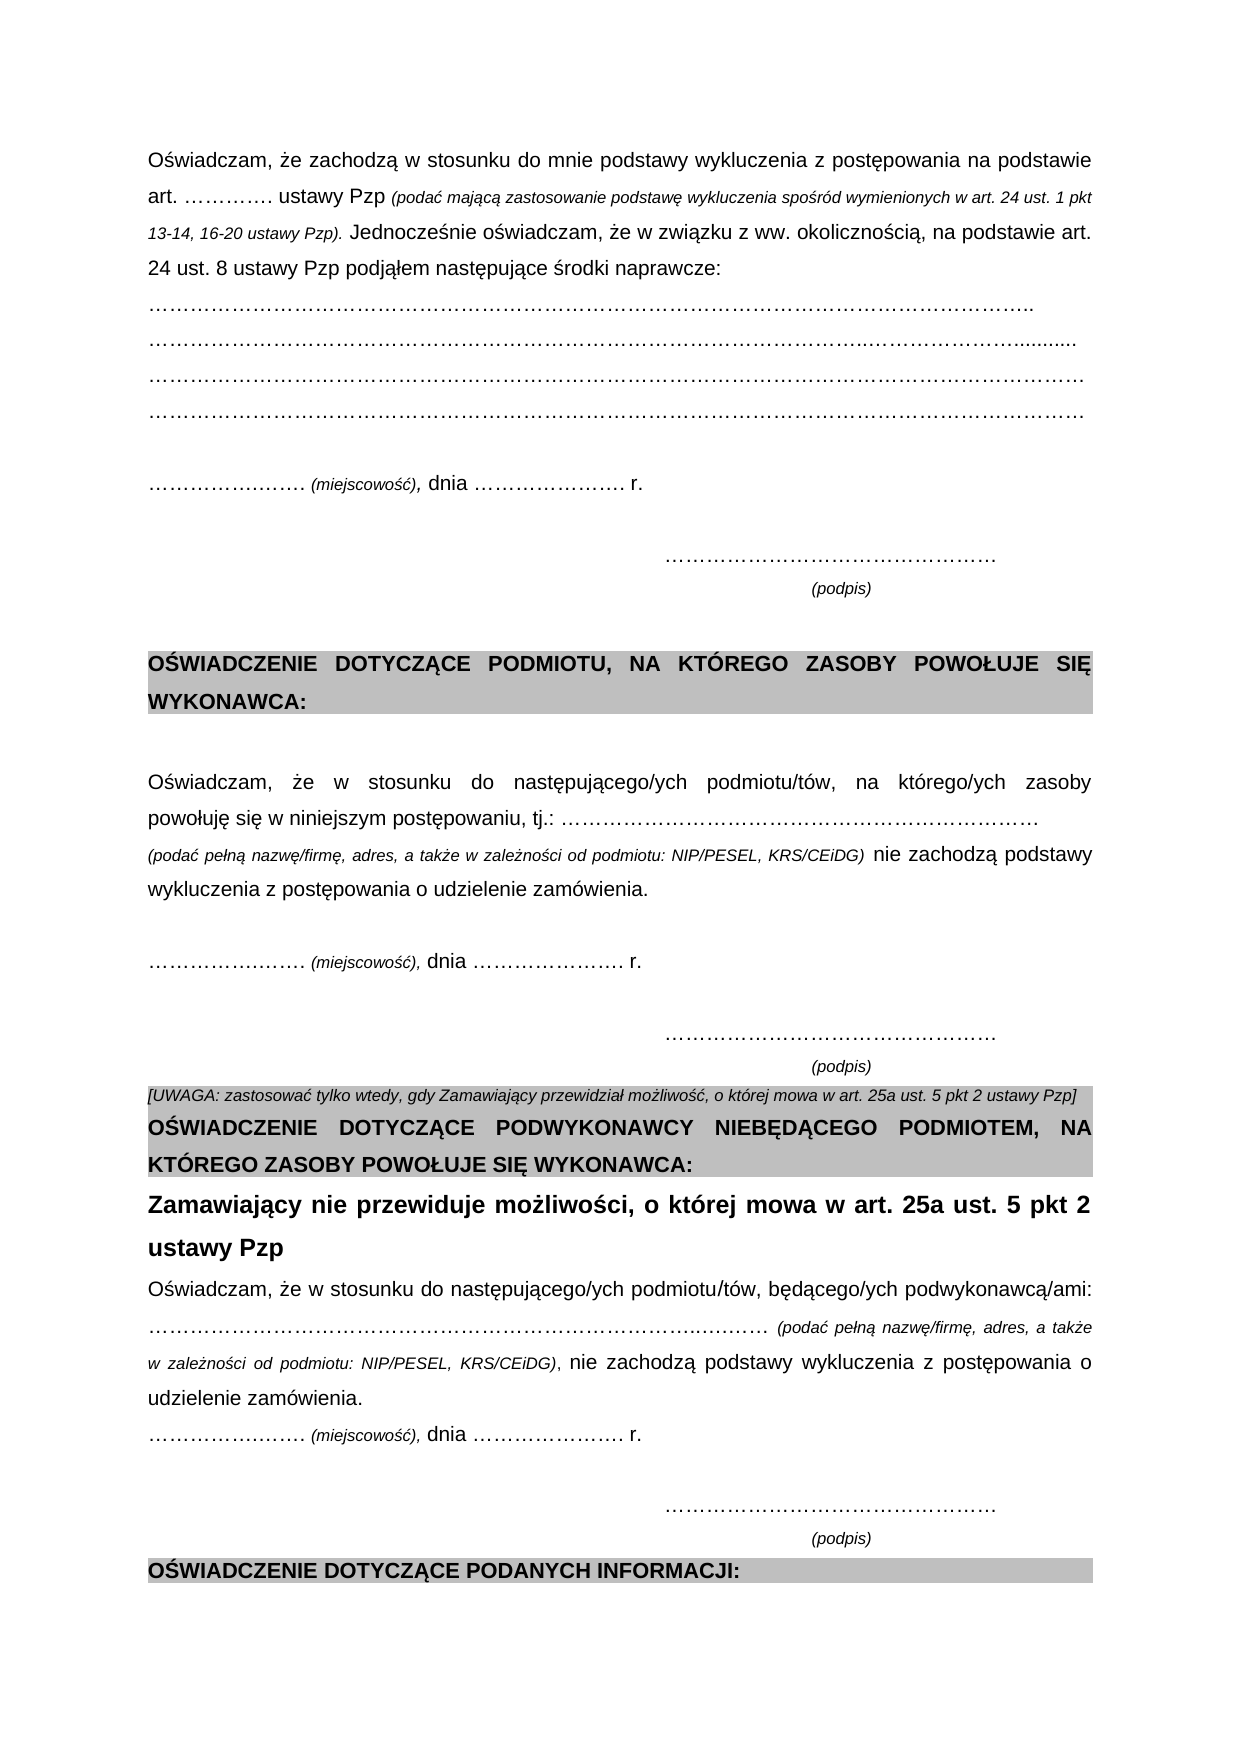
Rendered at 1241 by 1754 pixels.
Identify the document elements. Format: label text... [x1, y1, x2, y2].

text Zamawiający nie przewiduje możliwości, o której mowa w art. 25a ust. 5 pkt 2 ustawy Pzp [148, 1190, 1093, 1262]
text Oświadczam, że w stosunku do następującego/ych podmiotu/tów, będącego/ych podwykonawcą/ami: ……………………………………………………………………..….…… (podać pełną nazwę/firmę, adres, a także w zależności od podmiotu: NIP/PESEL, KRS/CEiDG), nie zachodzą podstawy wykluczenia z postępowania o udzielenie zamówienia. [148, 1276, 1093, 1409]
text ………………………………………… [148, 1493, 1093, 1517]
text Oświadczam, że w stosunku do następującego/ych podmiotu/tów, na którego/ych zasoby powołuję się w niniejszym postępowaniu, tj.: …………………………………………………………… (podać pełną nazwę/firmę, adres, a także w zależności od podmiotu: NIP/PESEL, KRS/CEiDG) nie zachodzą podstawy wykluczenia z postępowania o udzielenie zamówienia. [148, 769, 1093, 901]
text Oświadczam, że zachodzą w stosunku do mnie podstawy wykluczenia z postępowania na podstawie art. …………. ustawy Pzp (podać mającą zastosowanie podstawę wykluczenia spośród wymienionych w art. 24 ust. 1 pkt 13-14, 16-20 ustawy Pzp). Jednocześnie oświadczam, że w związku z ww. okolicznością, na podstawie art. 24 ust. 8 ustawy Pzp podjąłem następujące środki naprawcze: [148, 148, 1093, 279]
text ………………………………………… [148, 543, 1093, 567]
text …………….……. (miejscowość), dnia …………………. r. [148, 471, 1093, 495]
text (podpis) [738, 1529, 1093, 1548]
text …………….……. (miejscowość), dnia …………………. r. [148, 1421, 1093, 1445]
text OŚWIADCZENIE DOTYCZĄCE PODWYKONAWCY NIEBĘDĄCEGO PODMIOTEM, NA KTÓREGO ZASOBY POWOŁUJE SIĘ WYKONAWCA: [148, 1114, 1093, 1177]
text (podpis) [738, 579, 1093, 598]
text …………………………………………………………………………………………..…………………...........……………………………………………………………………………………………………………………………………………………………………………………………………………………………………………… [148, 327, 1093, 423]
text ………………………………………… [148, 1021, 1093, 1045]
text …………….……. (miejscowość), dnia …………………. r. [148, 949, 1093, 973]
text [UWAGA: zastosować tylko wtedy, gdy Zamawiający przewidział możliwość, o której mowa w art. 25a ust. 5 pkt 2 ustawy Pzp] [148, 1086, 1093, 1105]
text OŚWIADCZENIE DOTYCZĄCE PODANYCH INFORMACJI: [148, 1558, 1093, 1583]
text OŚWIADCZENIE DOTYCZĄCE PODMIOTU, NA KTÓREGO ZASOBY POWOŁUJE SIĘ WYKONAWCA: [148, 651, 1093, 714]
text ……………………………………………………………………………………………………………….. [148, 291, 1093, 315]
text (podpis) [738, 1057, 1093, 1076]
